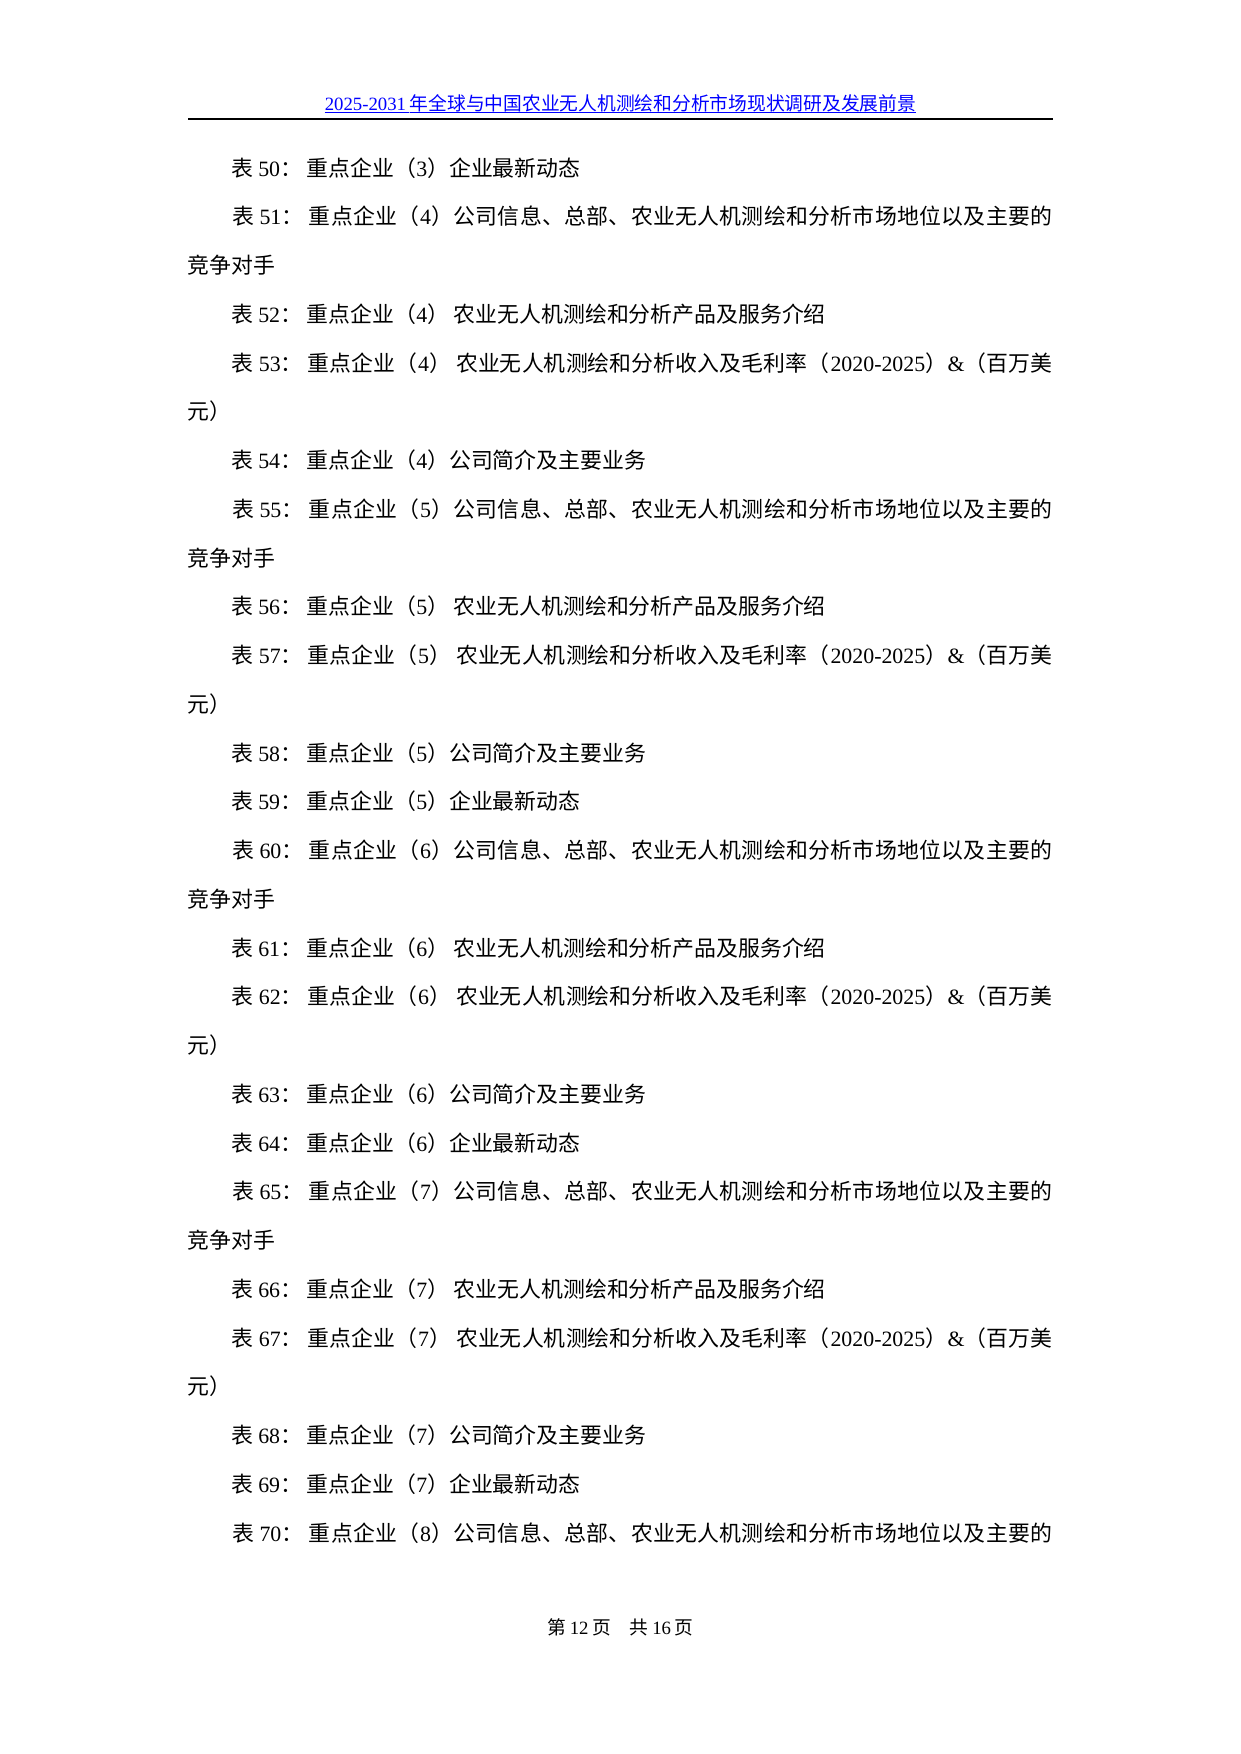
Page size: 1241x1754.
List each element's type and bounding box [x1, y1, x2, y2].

text [187, 150, 1053, 1548]
